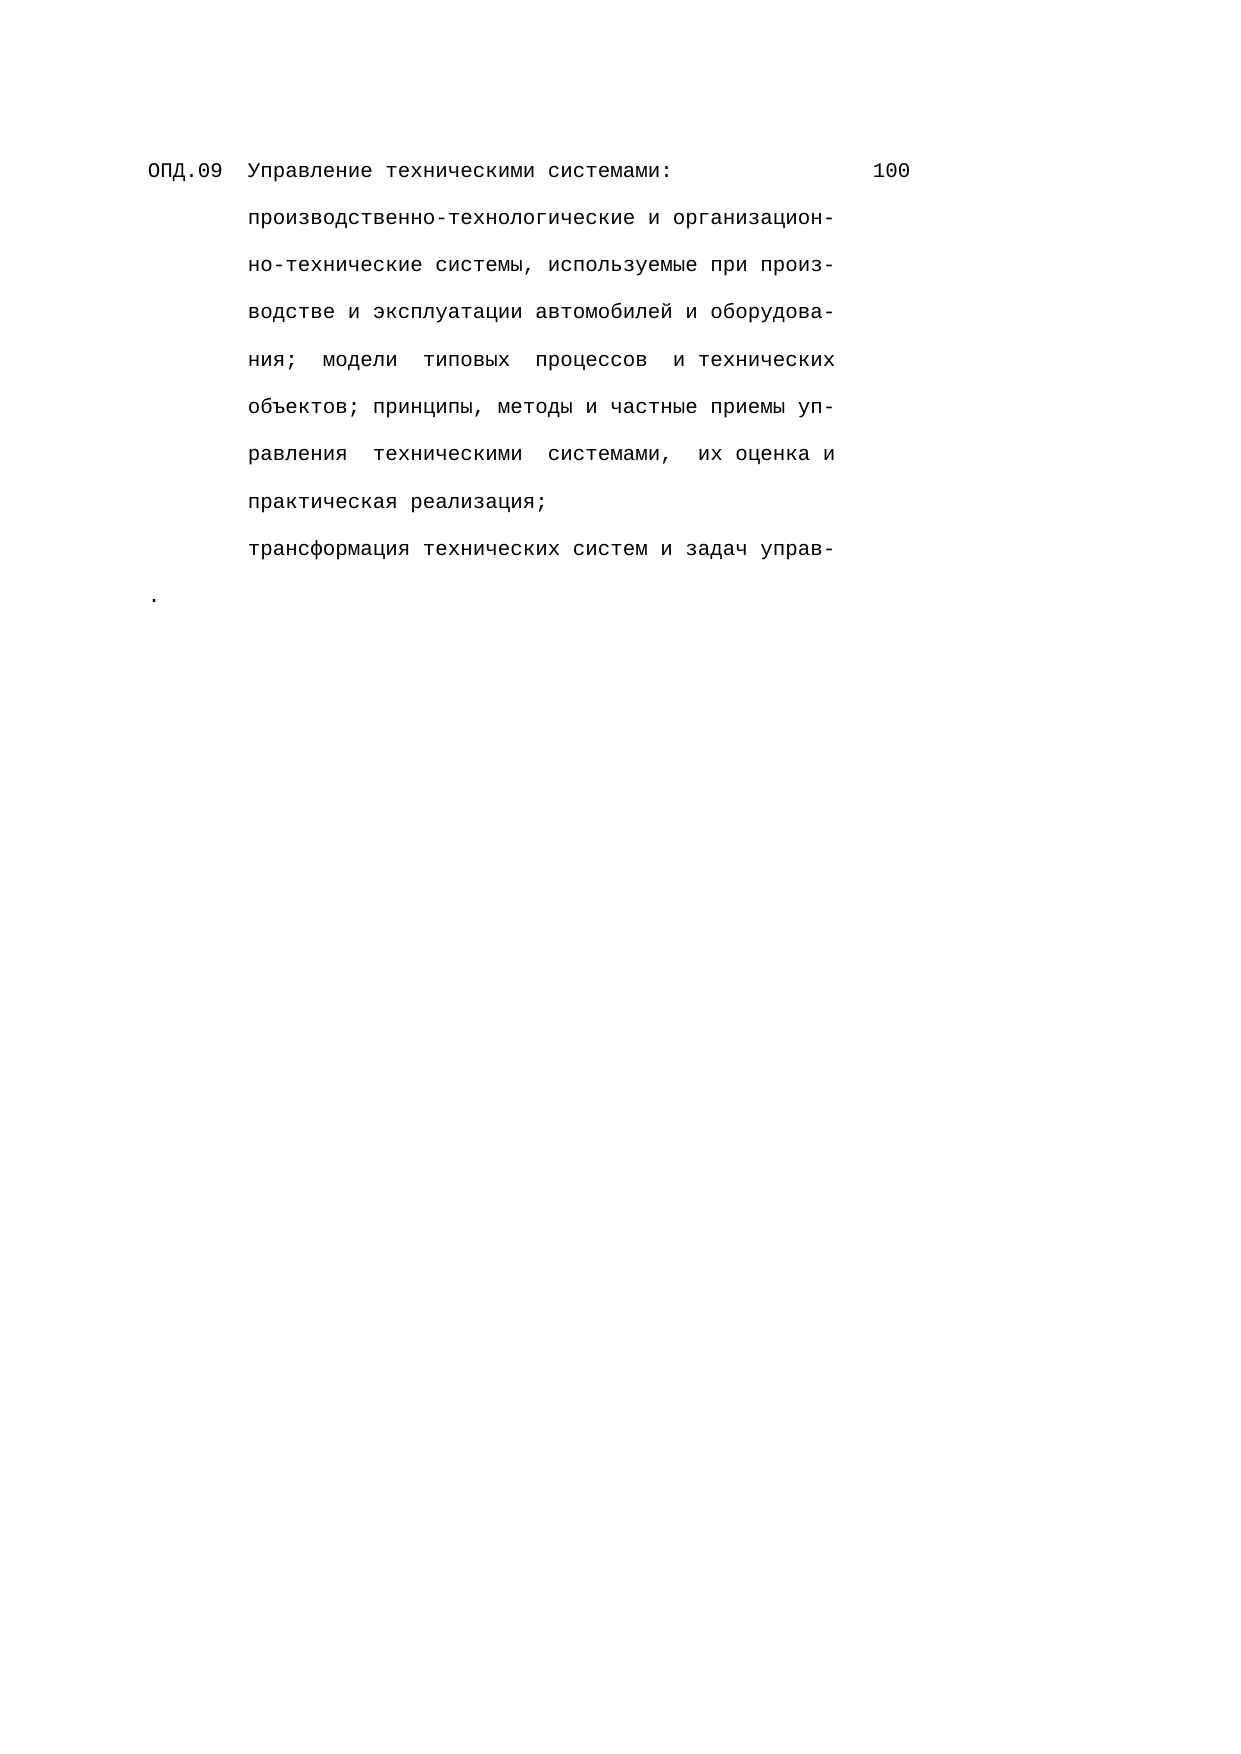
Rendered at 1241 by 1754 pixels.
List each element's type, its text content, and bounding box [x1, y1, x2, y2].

text практическая реализация; [148, 491, 1152, 514]
text ния; модели типовых процессов и технических [148, 349, 1152, 372]
text объектов; принципы, методы и частные приемы уп- [148, 396, 1152, 420]
text но-технические системы, используемые при произ- [148, 254, 1152, 278]
text равления техническими системами, их оценка и [148, 443, 1152, 467]
text водстве и эксплуатации автомобилей и оборудова- [148, 301, 1152, 325]
text трансформация технических систем и задач управ- [148, 538, 1152, 562]
text производственно-технологические и организацион- [148, 207, 1152, 231]
text . [148, 585, 1152, 609]
text ОПД.09 Управление техническими системами: 100 [148, 159, 1152, 183]
